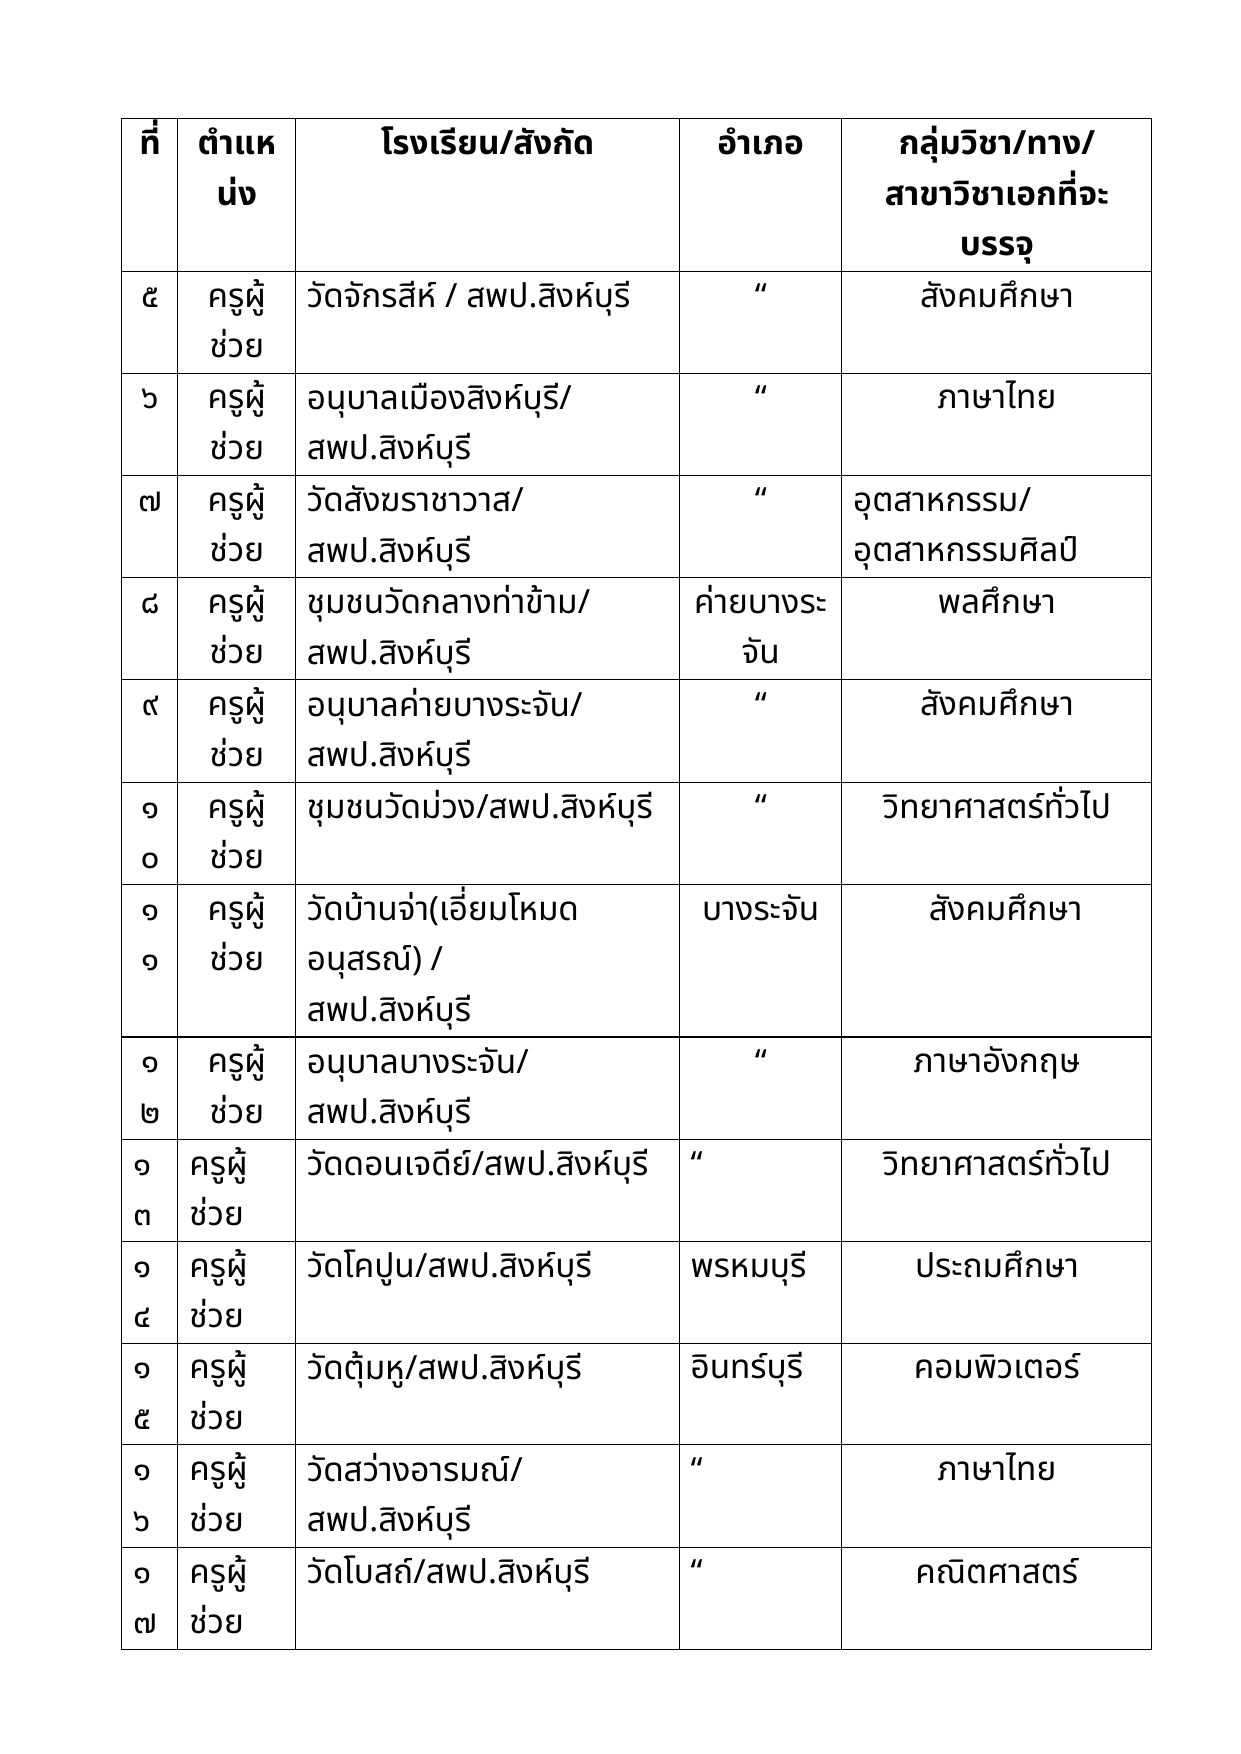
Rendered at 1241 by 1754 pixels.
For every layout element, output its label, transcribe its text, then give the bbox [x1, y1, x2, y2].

table_cell ครูผู้ช่วย [178, 578, 295, 679]
table_cell ครูผู้ช่วย [178, 783, 295, 883]
table_cell วัดดอนเจดีย์/สพป.สิงห์บุรี [296, 1140, 679, 1241]
table_cell วัดสว่างอารมณ์/สพป.สิงห์บุรี [296, 1445, 679, 1547]
table_cell วัดโบสถ์/สพป.สิงห์บุรี [296, 1548, 679, 1648]
table_cell ชุมชนวัดกลางท่าข้าม/สพป.สิงห์บุรี [296, 578, 679, 679]
table_cell ภาษาไทย [842, 1445, 1151, 1547]
table_cell พลศึกษา [842, 578, 1151, 679]
table_cell ครูผู้ช่วย [178, 1445, 295, 1547]
table_cell ครูผู้ช่วย [178, 1140, 295, 1241]
table_cell ภาษาไทย [842, 374, 1151, 475]
table_cell ๖ [122, 374, 177, 475]
table_cell วิทยาศาสตร์ทั่วไป [842, 1140, 1151, 1241]
table_cell ครูผู้ช่วย [178, 1038, 295, 1139]
table_cell “ [680, 374, 841, 475]
table_cell ประถมศึกษา [842, 1242, 1151, 1342]
table_cell บางระจัน [680, 885, 841, 1036]
table_cell ๑๖ [122, 1445, 177, 1547]
table_cell อนุบาลบางระจัน/สพป.สิงห์บุรี [296, 1038, 679, 1139]
table_cell สังคมศึกษา [842, 680, 1151, 782]
table_cell ๑๔ [122, 1242, 177, 1342]
table_cell วัดจักรสีห์ / สพป.สิงห์บุรี [296, 272, 679, 372]
table_cell “ [680, 476, 841, 577]
table_cell ๑๐ [122, 783, 177, 883]
table_cell ๑๗ [122, 1548, 177, 1648]
table_cell ครูผู้ช่วย [178, 885, 295, 1036]
table_cell “ [680, 1548, 841, 1648]
table_cell สังคมศึกษา [842, 272, 1151, 372]
table_cell ๙ [122, 680, 177, 782]
table_cell ๘ [122, 578, 177, 679]
table_cell “ [680, 1038, 841, 1139]
table_cell ค่ายบางระจัน [680, 578, 841, 679]
table_cell “ [680, 272, 841, 372]
table_cell คอมพิวเตอร์ [842, 1344, 1151, 1444]
table_cell ครูผู้ช่วย [178, 680, 295, 782]
table_cell “ [680, 1140, 841, 1241]
table_header ตำแหน่ง [178, 119, 295, 271]
table_cell อนุบาลค่ายบางระจัน/สพป.สิงห์บุรี [296, 680, 679, 782]
table_header โรงเรียน/สังกัด [296, 119, 679, 271]
table_cell ภาษาอังกฤษ [842, 1038, 1151, 1139]
table_cell ครูผู้ช่วย [178, 476, 295, 577]
table_cell สังคมศึกษา [842, 885, 1151, 1036]
table_cell ๑๕ [122, 1344, 177, 1444]
table_header ที่ [122, 119, 177, 271]
table_cell คณิตศาสตร์ [842, 1548, 1151, 1648]
table_cell ๕ [122, 272, 177, 372]
table_header กลุ่มวิชา/ทาง/ สาขาวิชาเอกที่จะบรรจุ [842, 119, 1151, 271]
table_cell ๗ [122, 476, 177, 577]
table_cell ครูผู้ช่วย [178, 272, 295, 372]
table_cell อนุบาลเมืองสิงห์บุรี/สพป.สิงห์บุรี [296, 374, 679, 475]
table_cell “ [680, 1445, 841, 1547]
table_cell พรหมบุรี [680, 1242, 841, 1342]
table_cell ครูผู้ช่วย [178, 374, 295, 475]
table_cell ๑๑ [122, 885, 177, 1036]
table_cell “ [680, 783, 841, 883]
table_cell ครูผู้ช่วย [178, 1344, 295, 1444]
table_cell วัดโคปูน/สพป.สิงห์บุรี [296, 1242, 679, 1342]
table_cell ๑๒ [122, 1038, 177, 1139]
table_cell วัดสังฆราชาวาส/สพป.สิงห์บุรี [296, 476, 679, 577]
table_cell อุตสาหกรรม/อุตสาหกรรมศิลป์ [842, 476, 1151, 577]
table_header อำเภอ [680, 119, 841, 271]
table_cell วิทยาศาสตร์ทั่วไป [842, 783, 1151, 883]
table_cell “ [680, 680, 841, 782]
table_cell ครูผู้ช่วย [178, 1242, 295, 1342]
table_cell วัดบ้านจ่า(เอี่ยมโหมดอนุสรณ์) / สพป.สิงห์บุรี [296, 885, 679, 1036]
table_cell ครูผู้ช่วย [178, 1548, 295, 1648]
table_cell อินทร์บุรี [680, 1344, 841, 1444]
table_cell ๑๓ [122, 1140, 177, 1241]
table_cell ชุมชนวัดม่วง/สพป.สิงห์บุรี [296, 783, 679, 883]
table_cell วัดตุ้มหู/สพป.สิงห์บุรี [296, 1344, 679, 1444]
